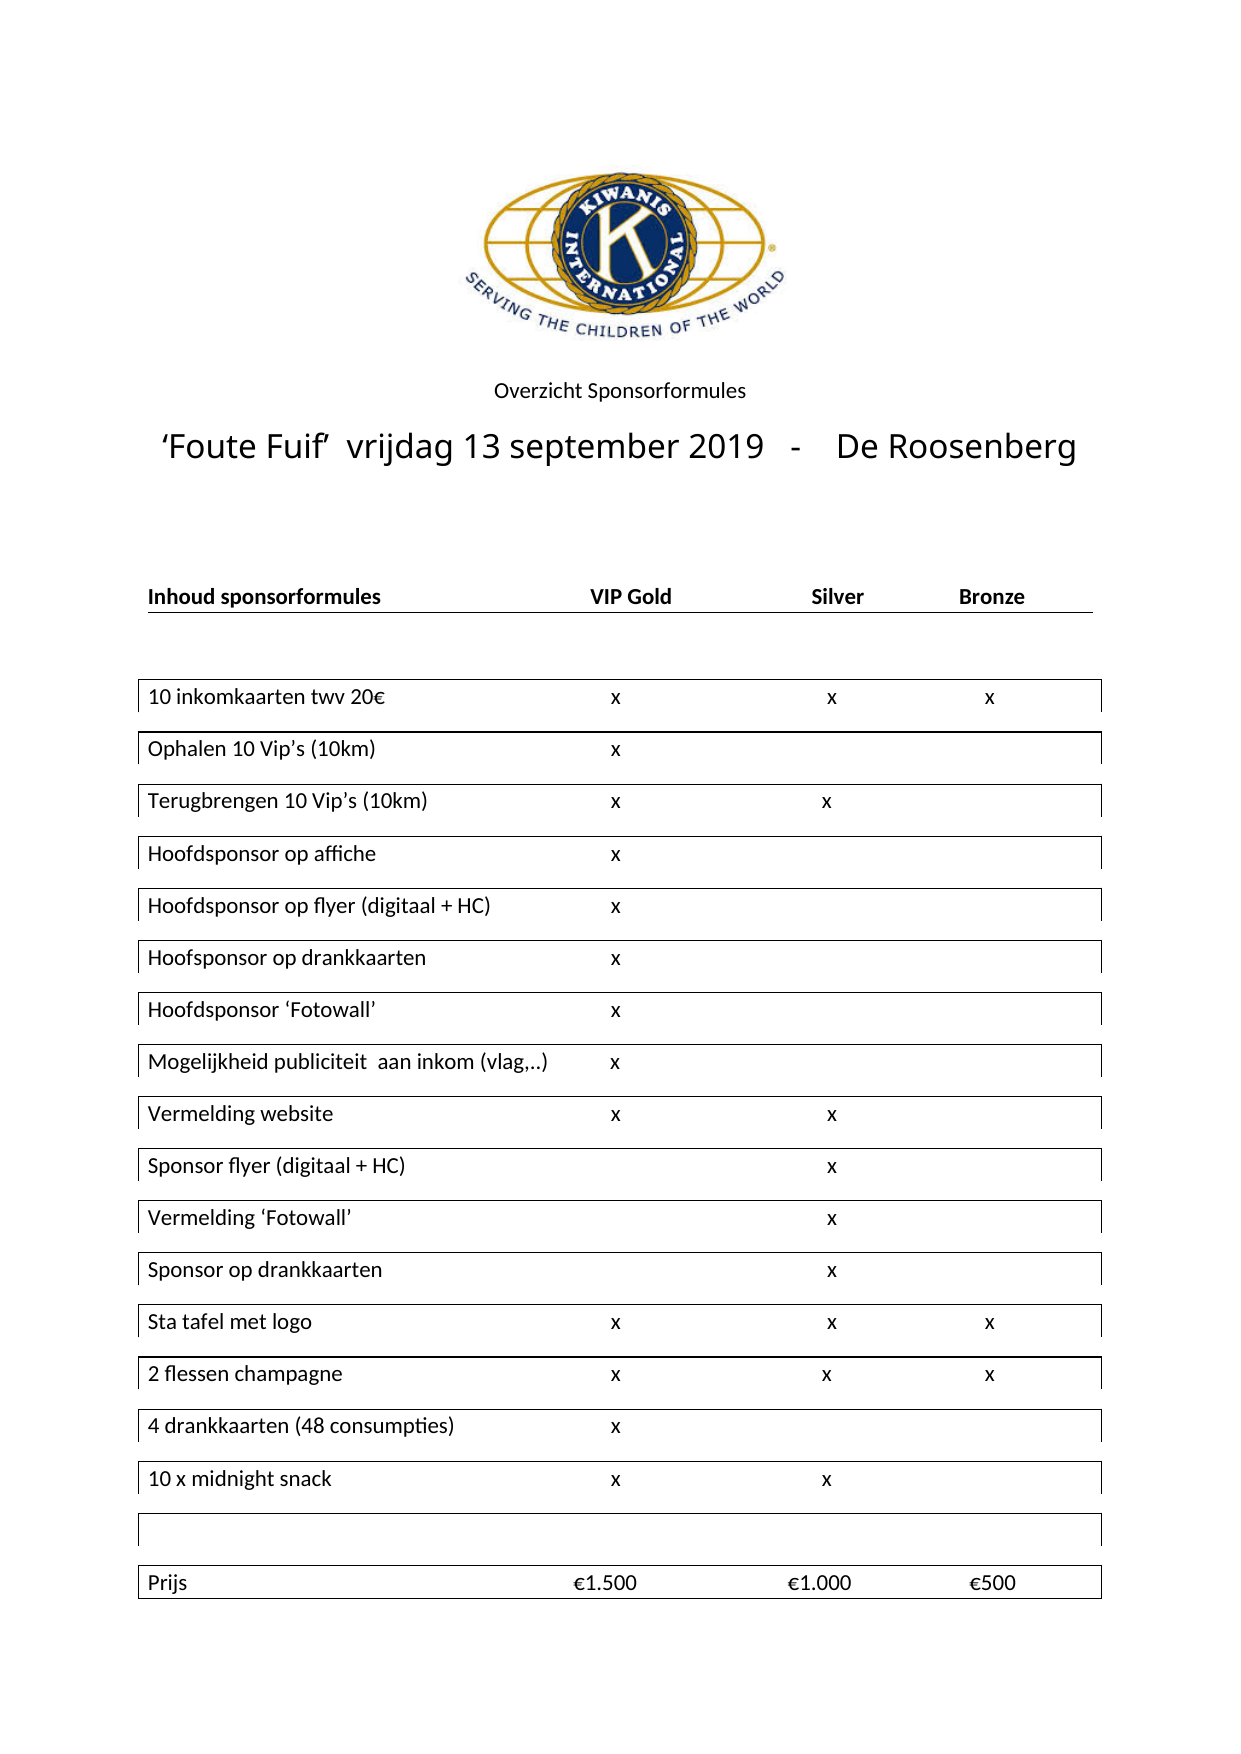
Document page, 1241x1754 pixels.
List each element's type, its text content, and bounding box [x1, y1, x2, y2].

text Hoofdsponsor op flyer (digitaal + HC) x [139, 889, 1101, 921]
text ‘Foute Fuif’ vrijdag 13 september 2019 - De Roosenberg [148, 423, 1093, 468]
text Overzicht Sponsorformules [148, 376, 1093, 404]
text 10 inkomkaarten twv 20€ x x x [139, 680, 1101, 712]
text 10 x midnight snack x x [139, 1462, 1101, 1494]
text Sponsor op drankkaarten x [139, 1253, 1101, 1285]
text Prijs €1.500 €1.000 €500 [139, 1566, 1101, 1598]
text Vermelding ‘Fotowall’ x [139, 1201, 1101, 1233]
picture [458, 147, 790, 358]
text Vermelding website x x [139, 1097, 1101, 1129]
text Sta tafel met logo x x x [139, 1305, 1101, 1337]
text Hoofdsponsor ‘Fotowall’ x [139, 993, 1101, 1025]
text Mogelijkheid publiciteit aan inkom (vlag,..) x [139, 1045, 1101, 1077]
text Hoofsponsor op drankkaarten x [139, 941, 1101, 973]
text Ophalen 10 Vip’s (10km) x [139, 733, 1101, 764]
text 2 flessen champagne x x x [139, 1358, 1101, 1389]
text Terugbrengen 10 Vip’s (10km) x x [139, 785, 1101, 817]
text Inhoud sponsorformules VIP Gold Silver Bronze [148, 582, 1093, 612]
text 4 drankkaarten (48 consumpties) x [139, 1410, 1101, 1442]
text Hoofdsponsor op affiche x [139, 837, 1101, 869]
text Sponsor flyer (digitaal + HC) x [139, 1149, 1101, 1181]
